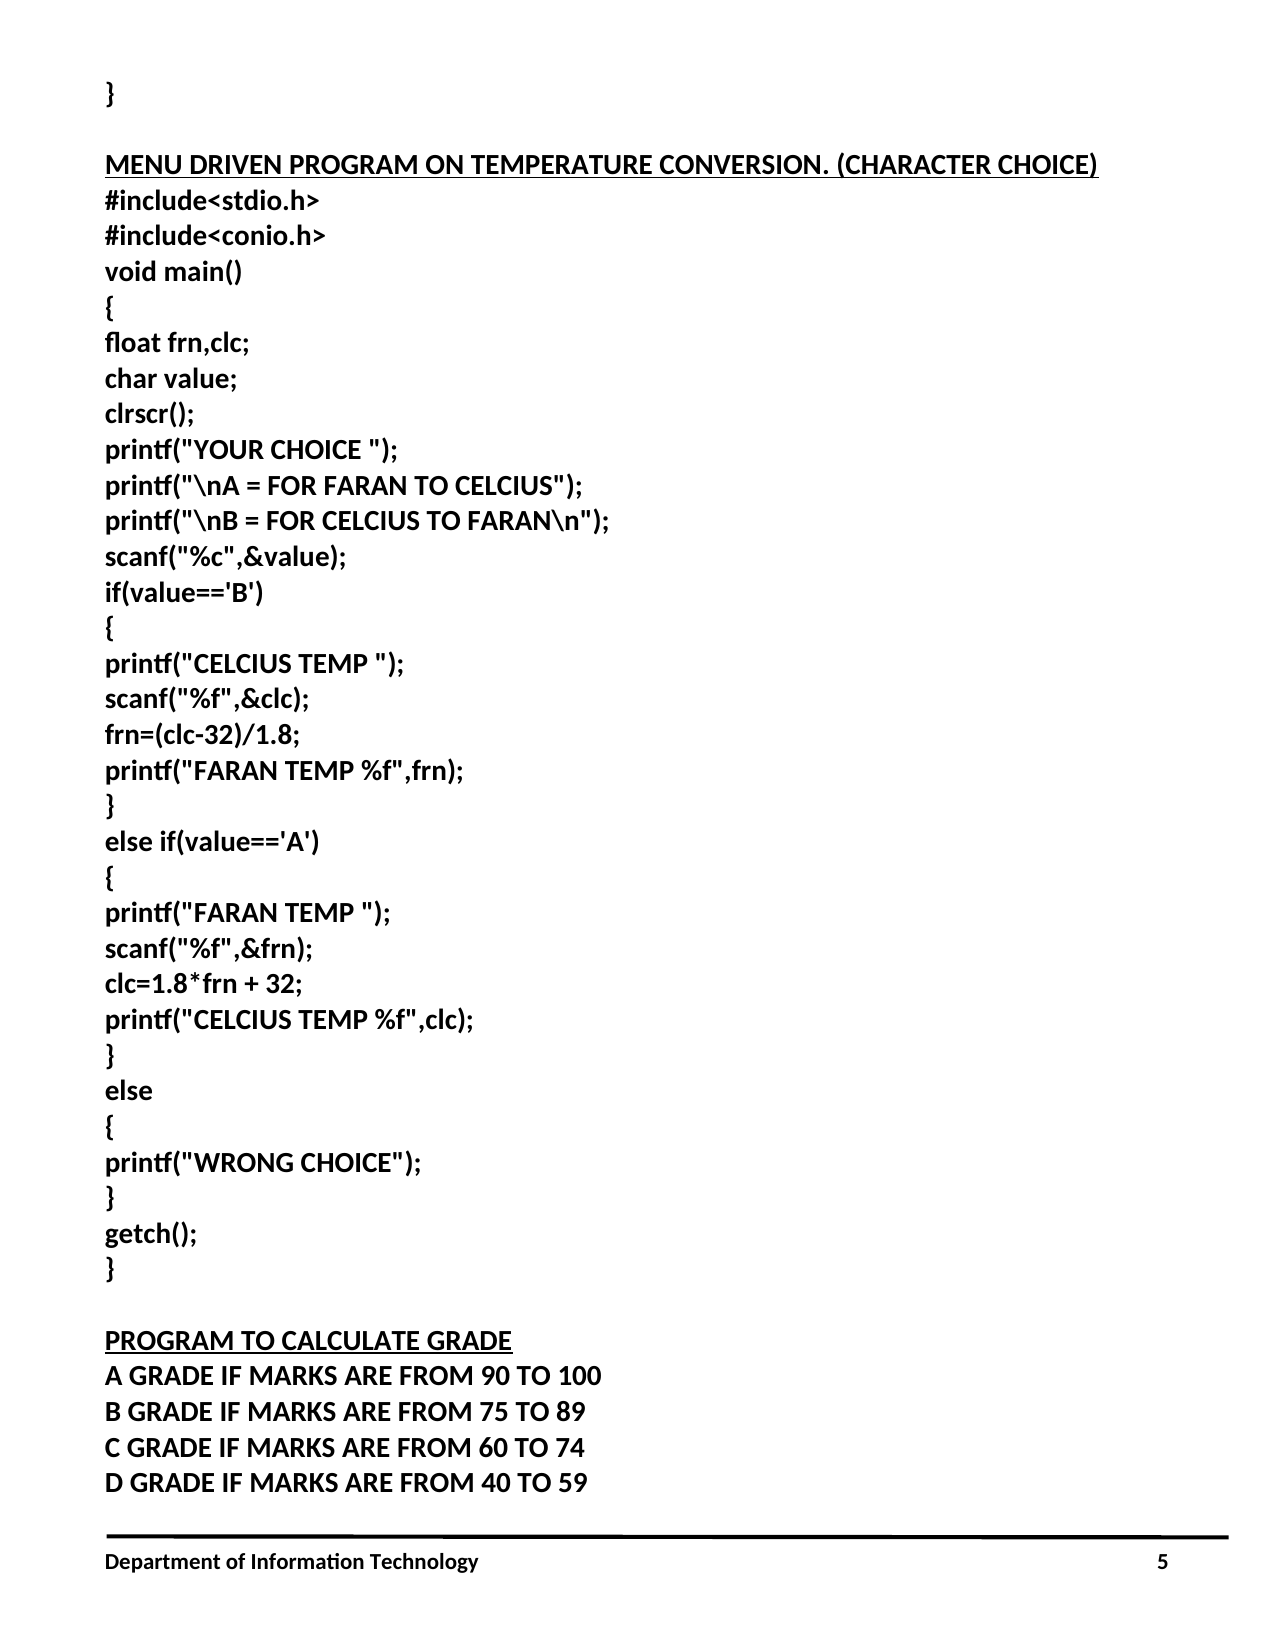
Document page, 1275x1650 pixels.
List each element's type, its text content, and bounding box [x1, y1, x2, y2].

text clrscr(); [104, 396, 1200, 431]
text printf("WRONG CHOICE"); [104, 1144, 1200, 1179]
text clc=1.8*frn + 32; [104, 966, 1200, 1001]
text if(value=='B') [104, 574, 1200, 609]
text } [104, 787, 1200, 823]
text { [104, 1108, 1200, 1144]
text else if(value=='A') [104, 823, 1200, 859]
text scanf("%f",&clc); [104, 681, 1200, 716]
text { [104, 289, 1200, 324]
text scanf("%c",&value); [104, 538, 1200, 574]
text } [104, 1251, 1200, 1286]
text printf("CELCIUS TEMP %f",clc); [104, 1001, 1200, 1037]
text PROGRAM TO CALCULATE GRADE [104, 1322, 1200, 1357]
text frn=(clc-32)/1.8; [104, 716, 1200, 752]
text } [104, 1037, 1200, 1072]
text D GRADE IF MARKS ARE FROM 40 TO 59 [104, 1464, 1200, 1500]
text } [104, 75, 1200, 111]
text else [104, 1072, 1200, 1108]
text getch(); [104, 1215, 1200, 1251]
text } [104, 1179, 1200, 1215]
text MENU DRIVEN PROGRAM ON TEMPERATURE CONVERSION. (CHARACTER CHOICE) [104, 146, 1200, 182]
text printf("\nB = FOR CELCIUS TO FARAN\n"); [104, 502, 1200, 538]
text #include<conio.h> [104, 217, 1200, 253]
text B GRADE IF MARKS ARE FROM 75 TO 89 [104, 1393, 1200, 1429]
text void main() [104, 253, 1200, 289]
text printf("FARAN TEMP %f",frn); [104, 752, 1200, 787]
text float frn,clc; [104, 324, 1200, 360]
text { [104, 609, 1200, 645]
text scanf("%f",&frn); [104, 930, 1200, 966]
text A GRADE IF MARKS ARE FROM 90 TO 100 [104, 1357, 1200, 1393]
text #include<stdio.h> [104, 182, 1200, 217]
text printf("YOUR CHOICE "); [104, 431, 1200, 467]
text printf("CELCIUS TEMP "); [104, 645, 1200, 681]
text printf("FARAN TEMP "); [104, 894, 1200, 930]
text printf("\nA = FOR FARAN TO CELCIUS"); [104, 467, 1200, 502]
text { [104, 859, 1200, 894]
text C GRADE IF MARKS ARE FROM 60 TO 74 [104, 1429, 1200, 1464]
text char value; [104, 360, 1200, 396]
